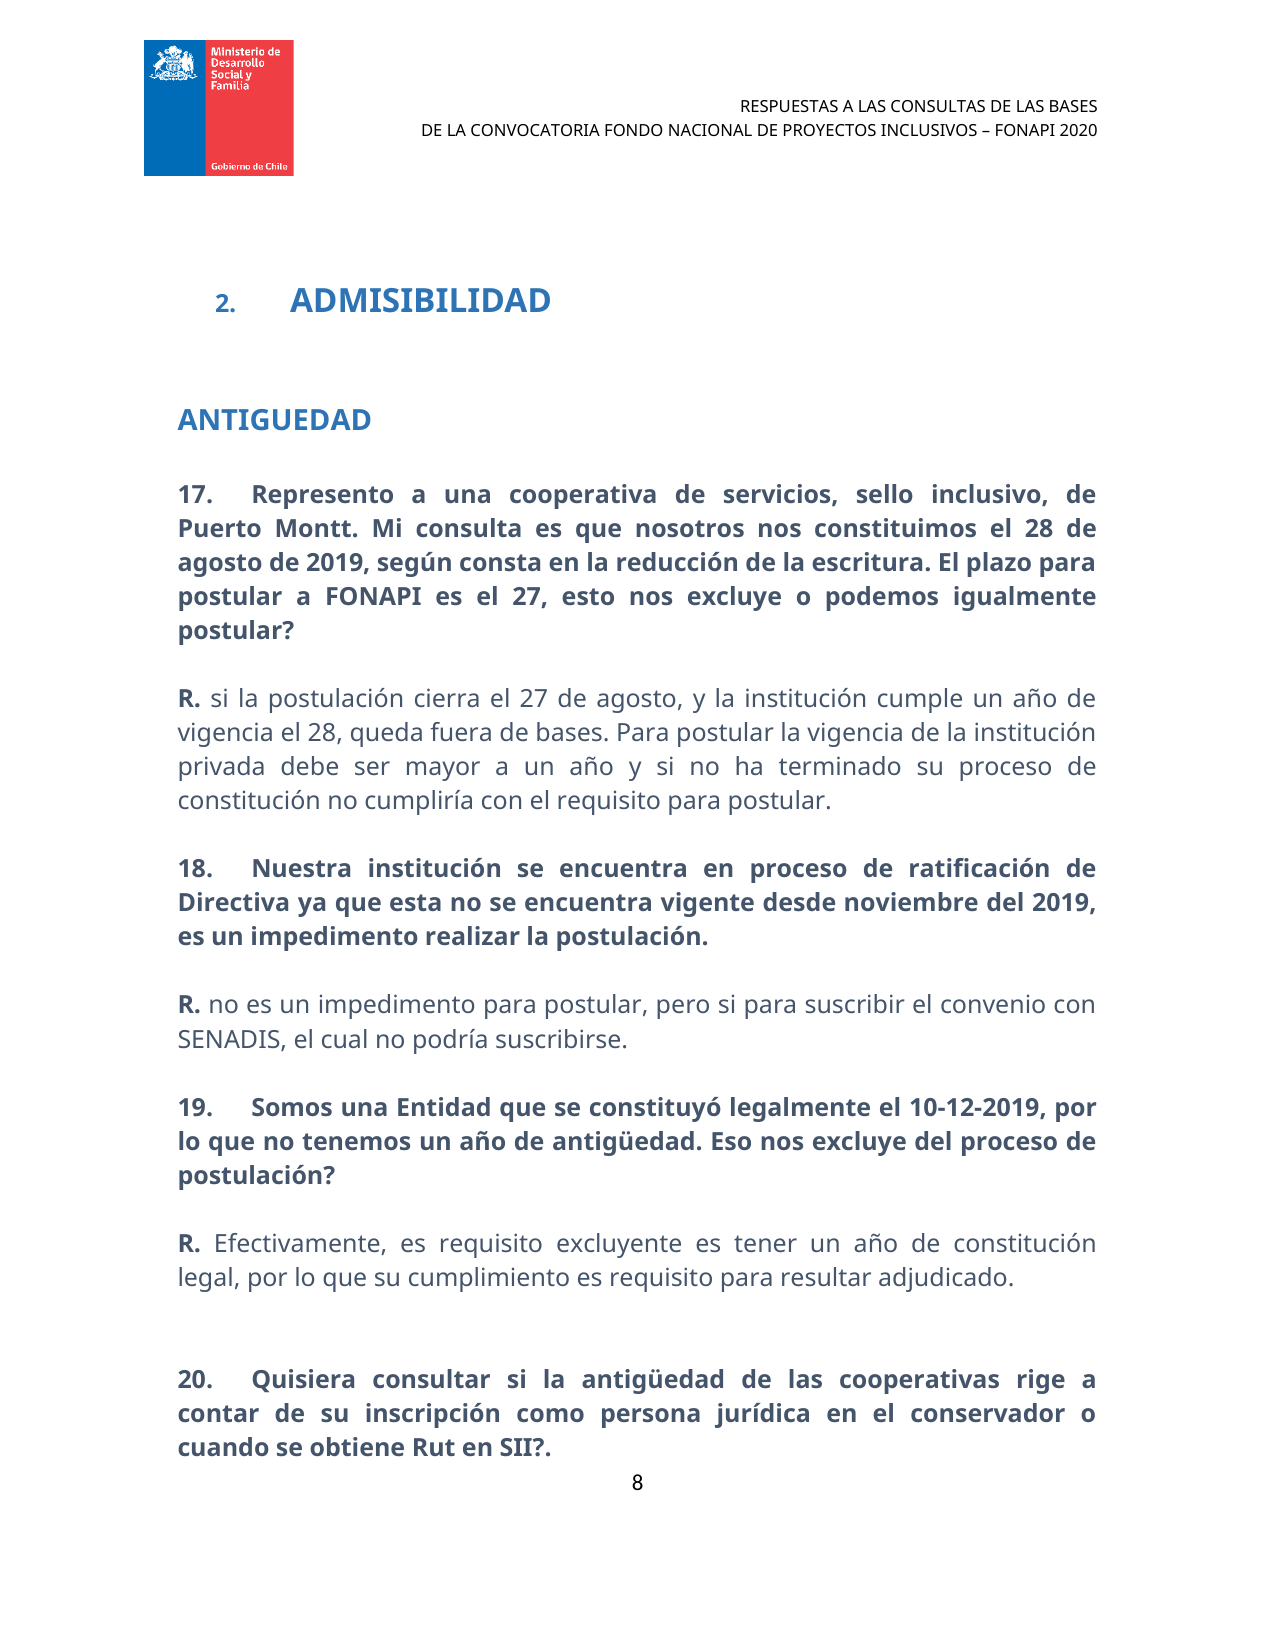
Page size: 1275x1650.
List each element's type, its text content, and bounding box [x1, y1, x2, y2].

text R. si la postulación cierra el 27 de agosto, y la institución cumple un año de vigencia el 28, queda fuera de bases. Para postular la vigencia de la institución privada debe ser mayor a un año y si no ha terminado su proceso de constitución no cumpliría con el requisito para postular. [177, 681, 1098, 817]
text R. Efectivamente, es requisito excluyente es tener un año de constitución legal, por lo que su cumplimiento es requisito para resultar adjudicado. [177, 1226, 1098, 1294]
list Represento a una cooperativa de servicios, sello inclusivo, de Puerto Montt. Mi consulta es que nosotros nos constituimos el 28 de agosto de 2019, según consta en la reducción de la escritura. El plazo para postular a FONAPI es el 27, esto nos excluye o podemos igualmente postular? [177, 476, 1098, 647]
picture [144, 40, 294, 176]
subtitle ANTIGUEDAD [177, 399, 1098, 439]
list Somos una Entidad que se constituyó legalmente el 10-12-2019, por lo que no tenemos un año de antigüedad. Eso nos excluye del proceso de postulación? [177, 1089, 1098, 1192]
list Quisiera consultar si la antigüedad de las cooperativas rige a contar de su inscripción como persona jurídica en el conservador o cuando se obtiene Rut en SII?. [177, 1362, 1098, 1464]
text R. no es un impedimento para postular, pero si para suscribir el convenio con SENADIS, el cual no podría suscribirse. [177, 987, 1098, 1055]
list Nuestra institución se encuentra en proceso de ratificación de Directiva ya que esta no se encuentra vigente desde noviembre del 2019, es un impedimento realizar la postulación. [177, 851, 1098, 953]
subtitle ADMISIBILIDAD [215, 277, 1098, 323]
